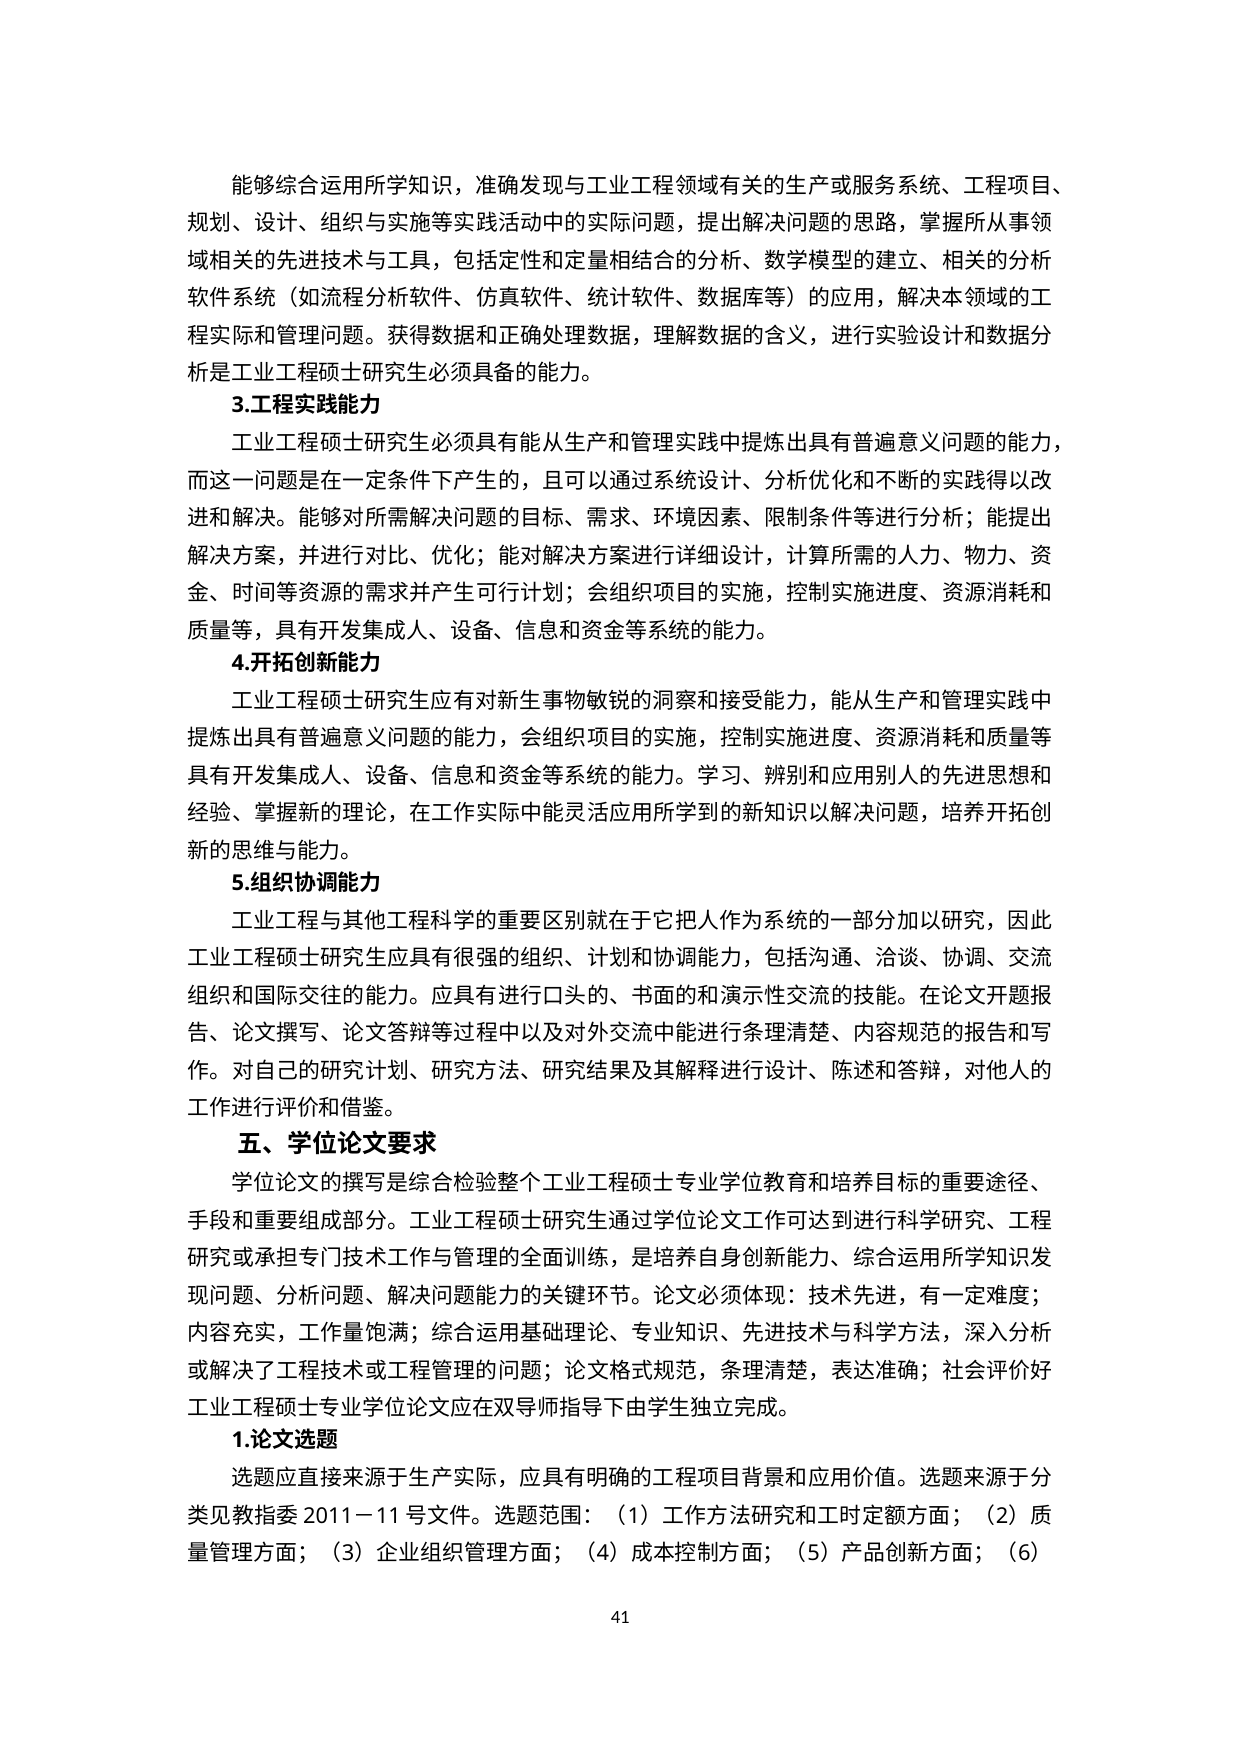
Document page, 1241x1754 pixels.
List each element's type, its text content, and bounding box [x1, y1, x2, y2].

text 五、学位论文要求 [187, 1122, 1053, 1159]
text 学位论文的撰写是综合检验整个工业工程硕士专业学位教育和培养目标的重要途径、手段和重要组成部分。工业工程硕士研究生通过学位论文工作可达到进行科学研究、工程研究或承担专门技术工作与管理的全面训练，是培养自身创新能力、综合运用所学知识发现问题、分析问题、解决问题能力的关键环节。论文必须体现：技术先进，有一定难度；内容充实，工作量饱满；综合运用基础理论、专业知识、先进技术与科学方法，深入分析或解决了工程技术或工程管理的问题；论文格式规范，条理清楚，表达准确；社会评价好。工业工程硕士专业学位论文应在双导师指导下由学生独立完成。 [187, 1159, 1053, 1422]
text 能够综合运用所学知识，准确发现与工业工程领域有关的生产或服务系统、工程项目、规划、设计、组织与实施等实践活动中的实际问题，提出解决问题的思路，掌握所从事领域相关的先进技术与工具，包括定性和定量相结合的分析、数学模型的建立、相关的分析软件系统（如流程分析软件、仿真软件、统计软件、数据库等）的应用，解决本领域的工程实际和管理问题。获得数据和正确处理数据，理解数据的含义，进行实验设计和数据分析是工业工程硕士研究生必须具备的能力。 [187, 162, 1053, 387]
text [187, 1454, 1053, 1567]
text 工业工程硕士研究生应有对新生事物敏锐的洞察和接受能力，能从生产和管理实践中提炼出具有普遍意义问题的能力，会组织项目的实施，控制实施进度、资源消耗和质量等，具有开发集成人、设备、信息和资金等系统的能力。学习、辨别和应用别人的先进思想和经验、掌握新的理论，在工作实际中能灵活应用所学到的新知识以解决问题，培养开拓创新的思维与能力。 [187, 677, 1053, 864]
text 3.工程实践能力 [187, 387, 1053, 419]
text 1.论文选题 [187, 1422, 1053, 1454]
text 4.开拓创新能力 [187, 644, 1053, 677]
text 工业工程硕士研究生必须具有能从生产和管理实践中提炼出具有普遍意义问题的能力，而这一问题是在一定条件下产生的，且可以通过系统设计、分析优化和不断的实践得以改进和解决。能够对所需解决问题的目标、需求、环境因素、限制条件等进行分析；能提出解决方案，并进行对比、优化；能对解决方案进行详细设计，计算所需的人力、物力、资金、时间等资源的需求并产生可行计划；会组织项目的实施，控制实施进度、资源消耗和质量等，具有开发集成人、设备、信息和资金等系统的能力。 [187, 419, 1053, 644]
text 5.组织协调能力 [187, 864, 1053, 897]
text 工业工程与其他工程科学的重要区别就在于它把人作为系统的一部分加以研究，因此工业工程硕士研究生应具有很强的组织、计划和协调能力，包括沟通、洽谈、协调、交流、组织和国际交往的能力。应具有进行口头的、书面的和演示性交流的技能。在论文开题报告、论文撰写、论文答辩等过程中以及对外交流中能进行条理清楚、内容规范的报告和写作。对自己的研究计划、研究方法、研究结果及其解释进行设计、陈述和答辩，对他人的工作进行评价和借鉴。 [187, 897, 1053, 1122]
